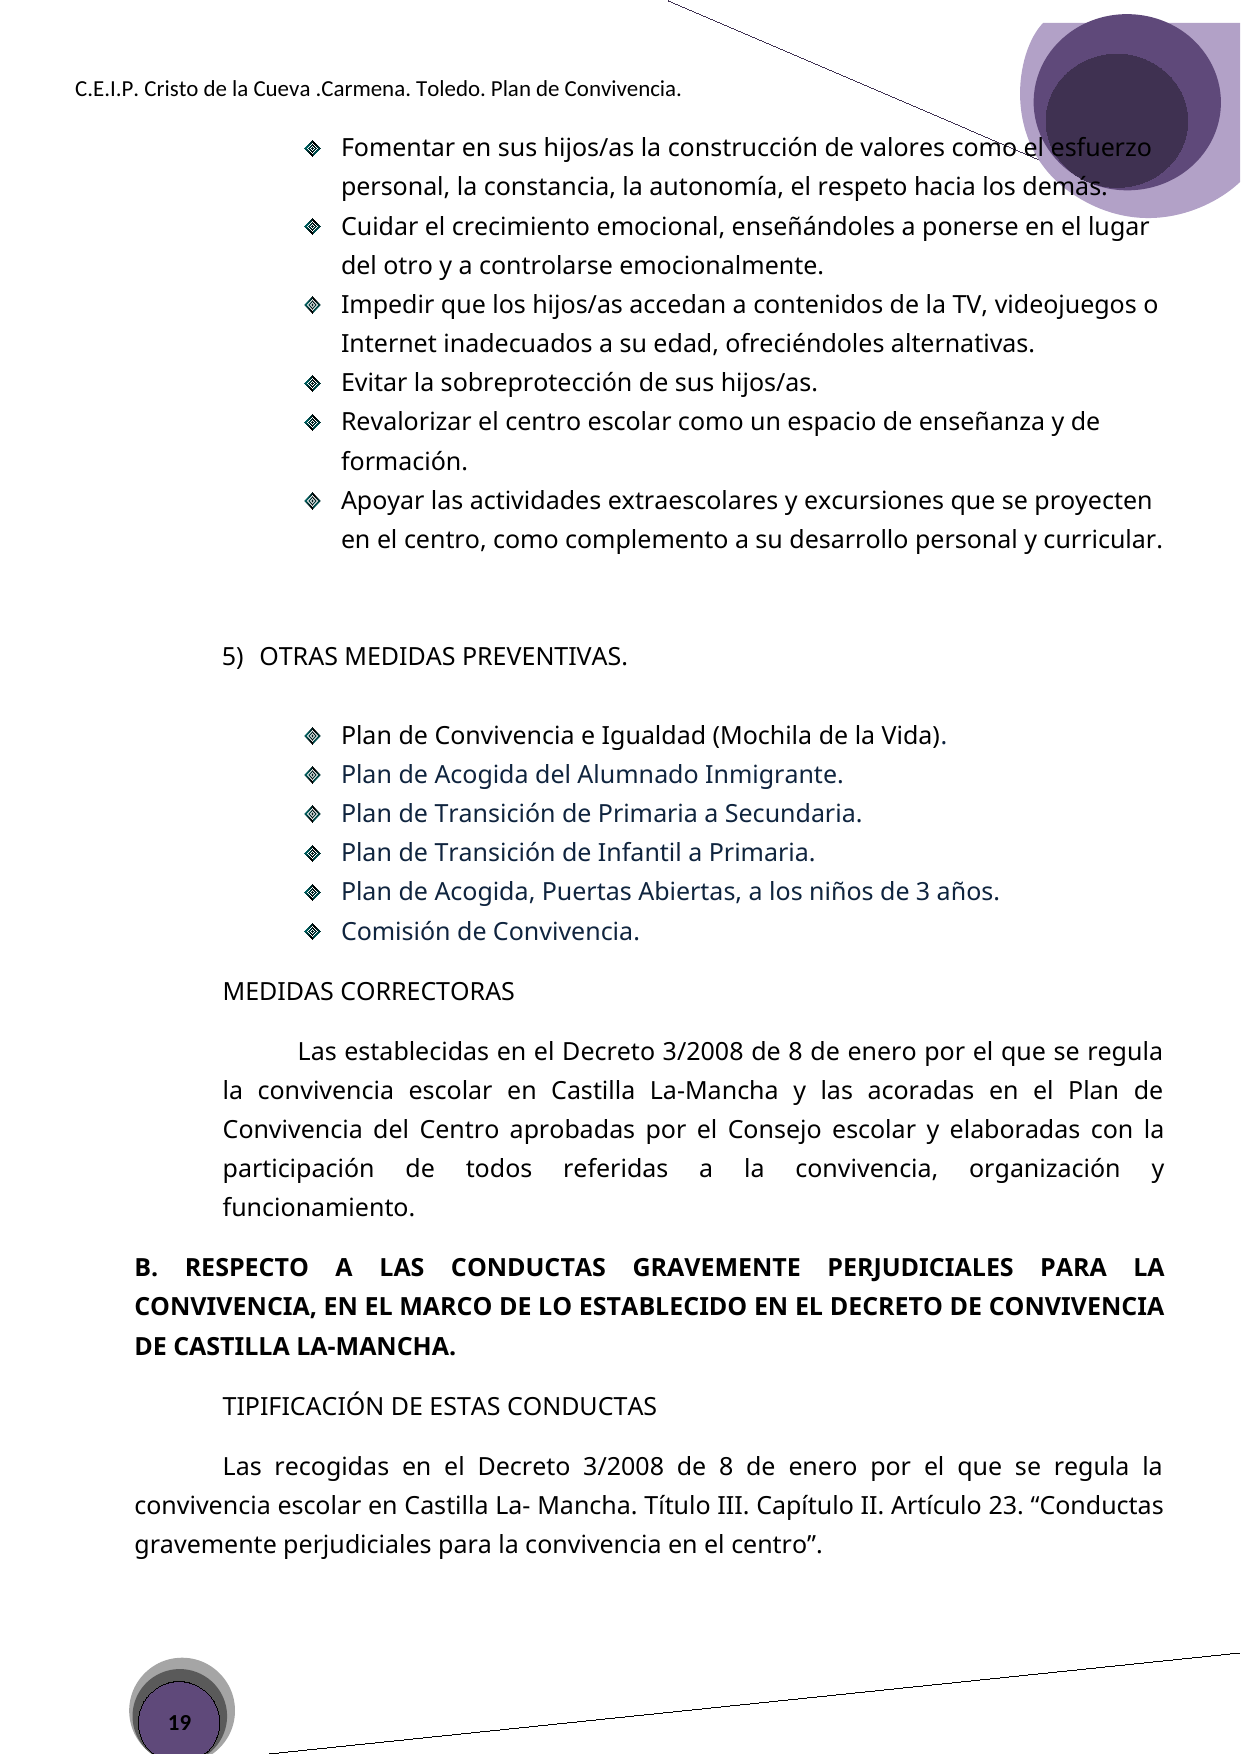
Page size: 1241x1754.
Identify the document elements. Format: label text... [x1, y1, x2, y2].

list Plan de Convivencia e Igualdad (Mochila de la Vida). [303, 717, 1165, 751]
text B. RESPECTO A LAS CONDUCTAS GRAVEMENTE PERJUDICIALES PARA LA CONVIVENCIA, EN EL MARCO DE LO ESTABLECIDO EN EL DECRETO DE CONVIVENCIA DE CASTILLA LA-MANCHA. [134, 1250, 1165, 1362]
list Apoyar las actividades extraescolares y excursiones que se proyecten en el centro, como complemento a su desarrollo personal y curricular. [303, 482, 1165, 556]
picture [304, 140, 321, 157]
picture [304, 805, 321, 823]
list Plan de Acogida, Puertas Abiertas, a los niños de 3 años. [303, 874, 1165, 908]
picture [304, 296, 321, 314]
list Comisión de Convivencia. [303, 913, 1165, 947]
list Plan de Transición de Infantil a Primaria. [303, 835, 1165, 869]
list Revalorizar el centro escolar como un espacio de enseñanza y de formación. [303, 404, 1165, 477]
text Las recogidas en el Decreto 3/2008 de 8 de enero por el que se regula la convivencia escolar en Castilla La- Mancha. Título III. Capítulo II. Artículo 23. “Conductas gravemente perjudiciales para la convivencia en el centro”. [134, 1448, 1165, 1561]
picture [304, 218, 321, 235]
text TIPIFICACIÓN DE ESTAS CONDUCTAS [134, 1388, 1165, 1422]
picture [304, 766, 321, 784]
list Impedir que los hijos/as accedan a contenidos de la TV, videojuegos o Internet inadecuados a su edad, ofreciéndoles alternativas. [303, 287, 1165, 360]
list Evitar la sobreprotección de sus hijos/as. [303, 365, 1165, 399]
picture [304, 923, 321, 940]
picture [304, 727, 321, 745]
list Cuidar el crecimiento emocional, enseñándoles a ponerse en el lugar del otro y a controlarse emocionalmente. [303, 208, 1165, 281]
list OTRAS MEDIDAS PREVENTIVAS. [222, 639, 1165, 673]
picture [304, 884, 321, 901]
list Plan de Acogida del Alumnado Inmigrante. [303, 757, 1165, 791]
list Fomentar en sus hijos/as la construcción de valores como el esfuerzo personal, la constancia, la autonomía, el respeto hacia los demás. [303, 130, 1165, 203]
list Plan de Transición de Primaria a Secundaria. [303, 796, 1165, 830]
picture [304, 414, 321, 431]
text Las establecidas en el Decreto 3/2008 de 8 de enero por el que se regula la convivencia escolar en Castilla La-Mancha y las acoradas en el Plan de Convivencia del Centro aprobadas por el Consejo escolar y elaboradas con la participación de todos referidas a la convivencia, organización y funcionamiento. [222, 1033, 1165, 1224]
picture [304, 375, 321, 392]
picture [304, 845, 321, 862]
picture [304, 492, 321, 510]
text MEDIDAS CORRECTORAS [149, 973, 1165, 1007]
